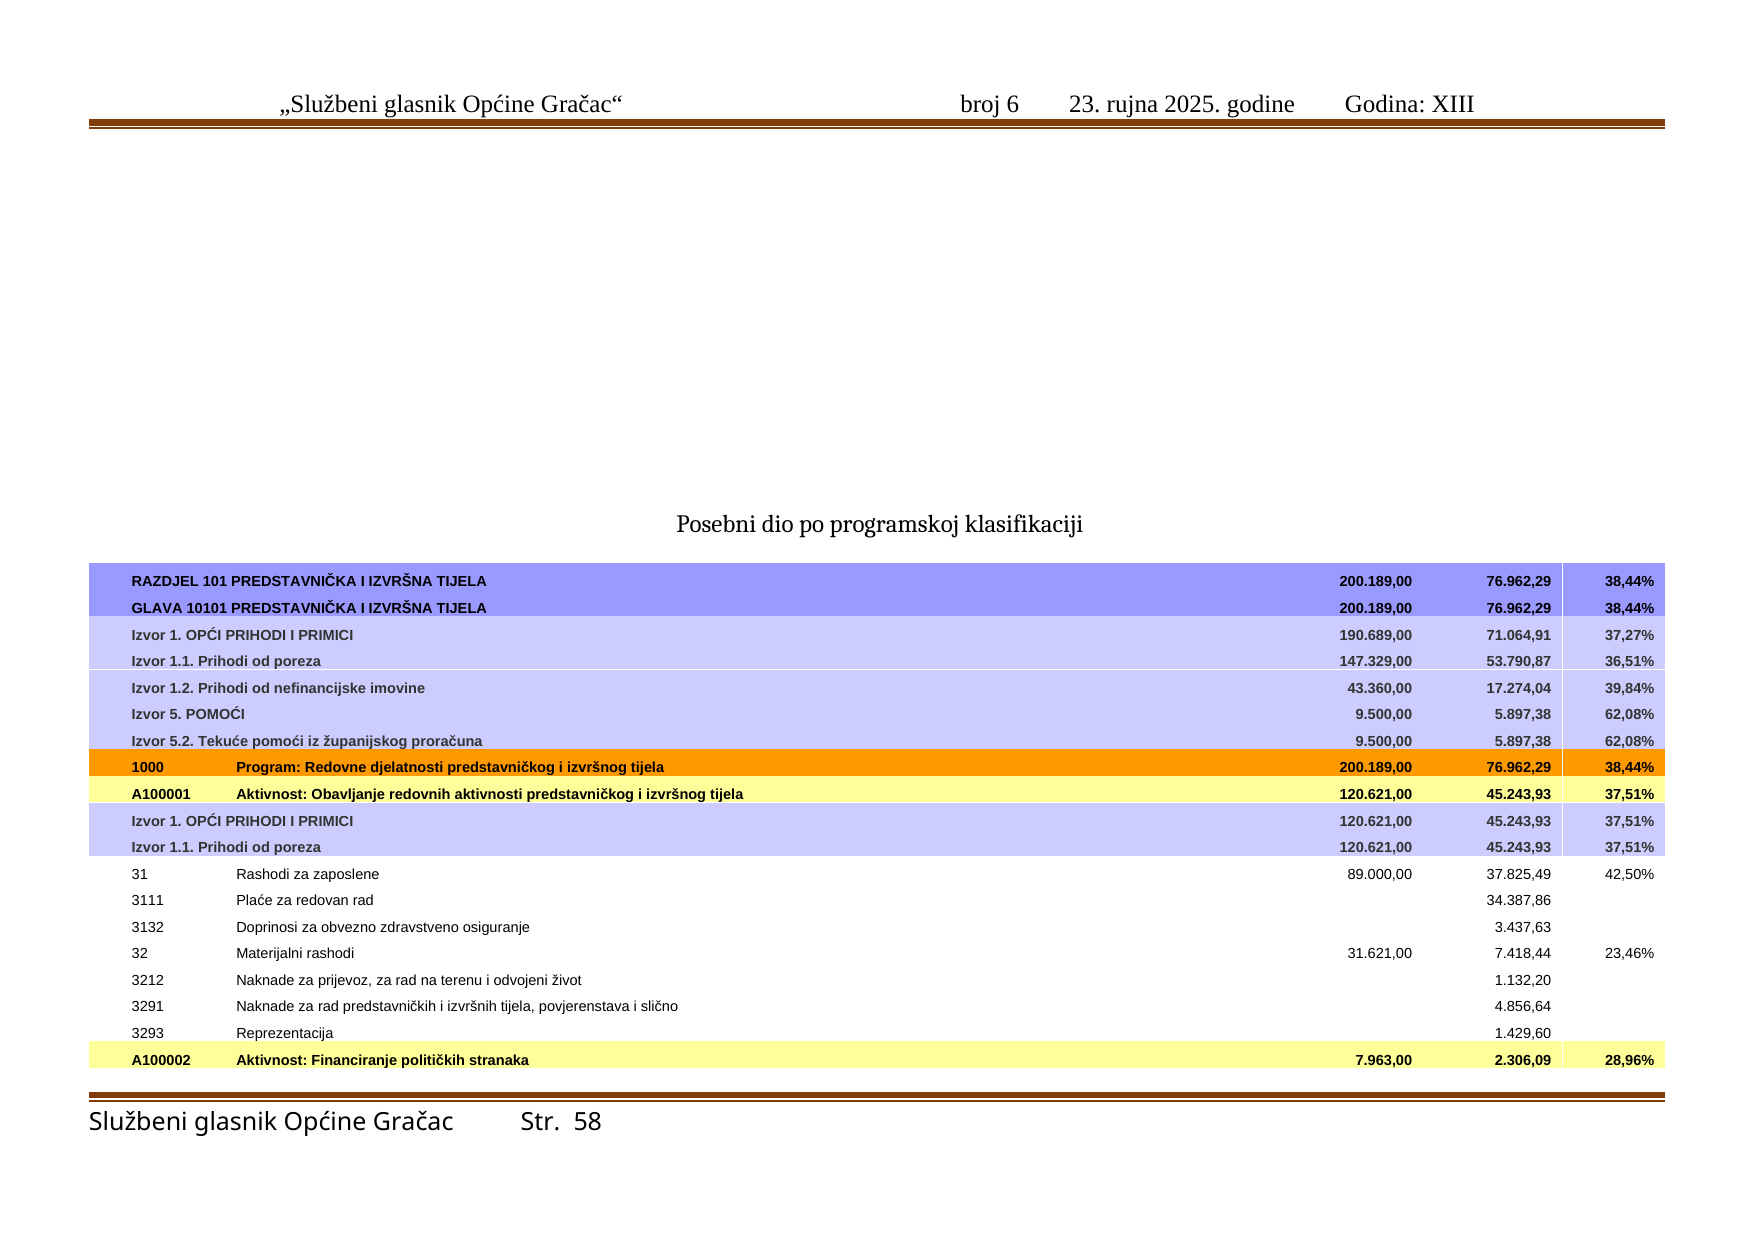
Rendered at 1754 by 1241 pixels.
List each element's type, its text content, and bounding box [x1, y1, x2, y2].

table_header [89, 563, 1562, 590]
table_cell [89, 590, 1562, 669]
text Posebni dio po programskoj klasifikaciji [89, 509, 1665, 538]
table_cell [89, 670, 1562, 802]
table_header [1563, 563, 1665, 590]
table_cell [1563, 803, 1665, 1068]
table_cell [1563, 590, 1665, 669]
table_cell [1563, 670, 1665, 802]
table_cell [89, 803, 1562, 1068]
